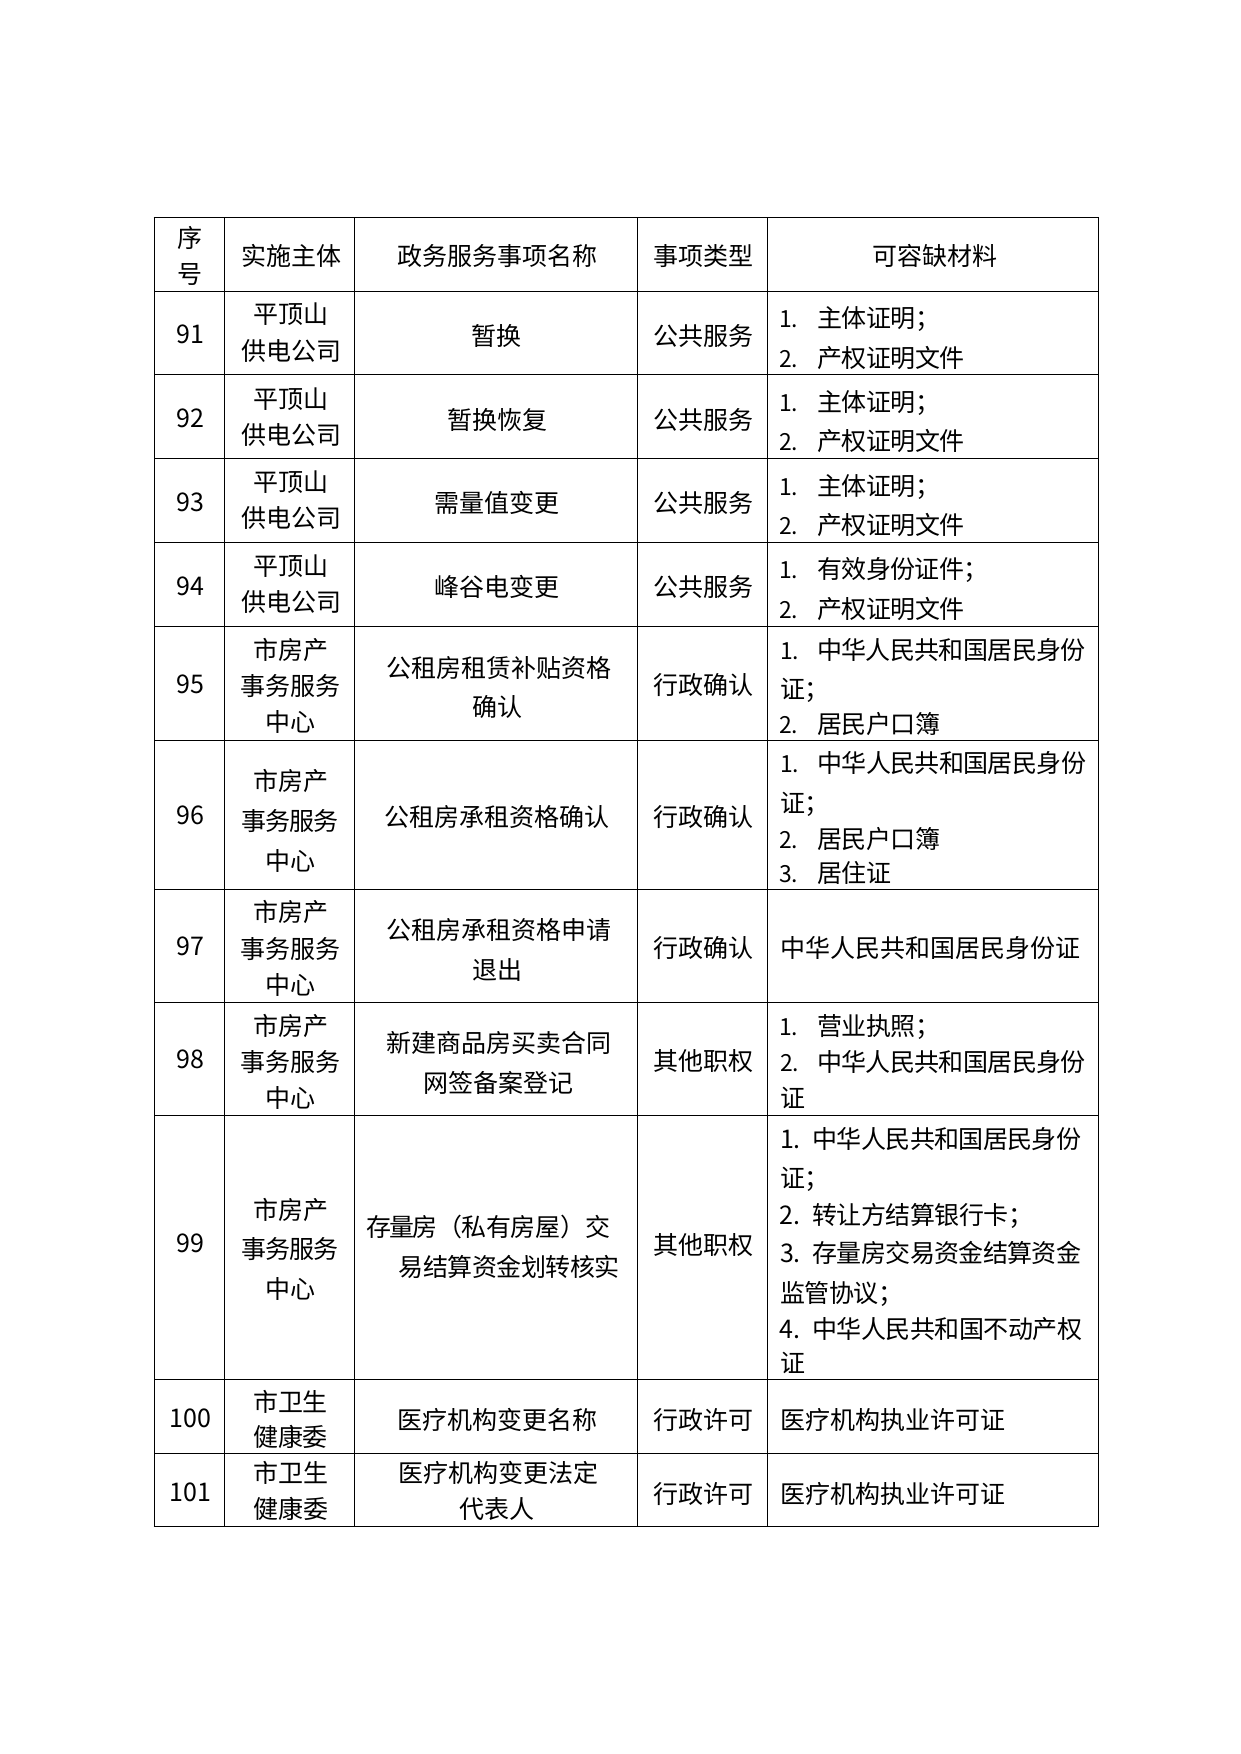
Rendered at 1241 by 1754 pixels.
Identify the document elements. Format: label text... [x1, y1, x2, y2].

table_cell 主体证明； 产权证明文件 [768, 459, 1098, 542]
table_cell 92 [155, 375, 224, 458]
table_cell 主体证明； 产权证明文件 [768, 292, 1098, 374]
table_cell 营业执照； 中华人民共和国居民身份证 [768, 1003, 1098, 1115]
table_cell 其他职权 [638, 1116, 767, 1378]
table_cell 医疗机构变更法定代表人 [355, 1454, 637, 1526]
table_header 序号 [155, 218, 224, 291]
table_cell 行政许可 [638, 1454, 767, 1526]
table_cell 公共服务 [638, 375, 767, 458]
table_cell 99 [155, 1116, 224, 1378]
table_cell 其他职权 [638, 1003, 767, 1115]
table_cell 新建商品房买卖合同网签备案登记 [355, 1003, 637, 1115]
table_cell 市卫生 健康委 [225, 1380, 354, 1452]
table_cell 公租房承租资格申请退出 [355, 890, 637, 1002]
table_header 可容缺材料 [768, 218, 1098, 291]
table_cell 存量房（私有房屋）交易结算资金划转核实 [355, 1116, 637, 1378]
table_cell 96 [155, 741, 224, 889]
table_cell 中华人民共和国居民身份证； 居民户口簿 [768, 627, 1098, 739]
table_cell 公租房租赁补贴资格确认 [355, 627, 637, 739]
table_cell 行政确认 [638, 741, 767, 889]
table_cell 100 [155, 1380, 224, 1452]
table_cell 医疗机构执业许可证 [768, 1380, 1098, 1452]
table_cell 中华人民共和国居民身份证 [768, 890, 1098, 1002]
table_cell 公共服务 [638, 459, 767, 542]
table_cell 平顶山供电公司 [225, 459, 354, 542]
table_cell 公共服务 [638, 543, 767, 626]
table_cell 有效身份证件； 产权证明文件 [768, 543, 1098, 626]
table_cell 95 [155, 627, 224, 739]
table_cell 需量值变更 [355, 459, 637, 542]
table_cell 市房产 事务服务中心 [225, 627, 354, 739]
table_cell 暂换 [355, 292, 637, 374]
table_cell 平顶山供电公司 [225, 292, 354, 374]
table_cell 市房产 事务服务中心 [225, 890, 354, 1002]
table_header 政务服务事项名称 [355, 218, 637, 291]
table_cell 101 [155, 1454, 224, 1526]
table_cell 市房产 事务服务中心 [225, 741, 354, 889]
table_cell 市房产 事务服务中心 [225, 1116, 354, 1378]
table_cell 峰谷电变更 [355, 543, 637, 626]
table_cell 93 [155, 459, 224, 542]
table_cell 医疗机构执业许可证 [768, 1454, 1098, 1526]
table_cell 市卫生健康委 [225, 1454, 354, 1526]
table_cell 暂换恢复 [355, 375, 637, 458]
table_cell 97 [155, 890, 224, 1002]
table_cell 行政确认 [638, 890, 767, 1002]
table_cell 91 [155, 292, 224, 374]
table_cell 市房产 事务服务中心 [225, 1003, 354, 1115]
table_header 事项类型 [638, 218, 767, 291]
table_cell 公共服务 [638, 292, 767, 374]
table_cell 行政许可 [638, 1380, 767, 1452]
table_cell 中华人民共和国居民身份证； 居民户口簿 居住证 [768, 741, 1098, 889]
table_cell 平顶山供电公司 [225, 543, 354, 626]
table_cell 主体证明； 产权证明文件 [768, 375, 1098, 458]
table_cell 行政确认 [638, 627, 767, 739]
table_header 实施主体 [225, 218, 354, 291]
table_cell 公租房承租资格确认 [355, 741, 637, 889]
table_cell 98 [155, 1003, 224, 1115]
table_cell 平顶山供电公司 [225, 375, 354, 458]
table_cell 94 [155, 543, 224, 626]
table_cell 医疗机构变更名称 [355, 1380, 637, 1452]
table_cell 中华人民共和国居民身份证； 转让方结算银行卡； 存量房交易资金结算资金监管协议； 中华人民共和国不动产权 证 [768, 1116, 1098, 1378]
